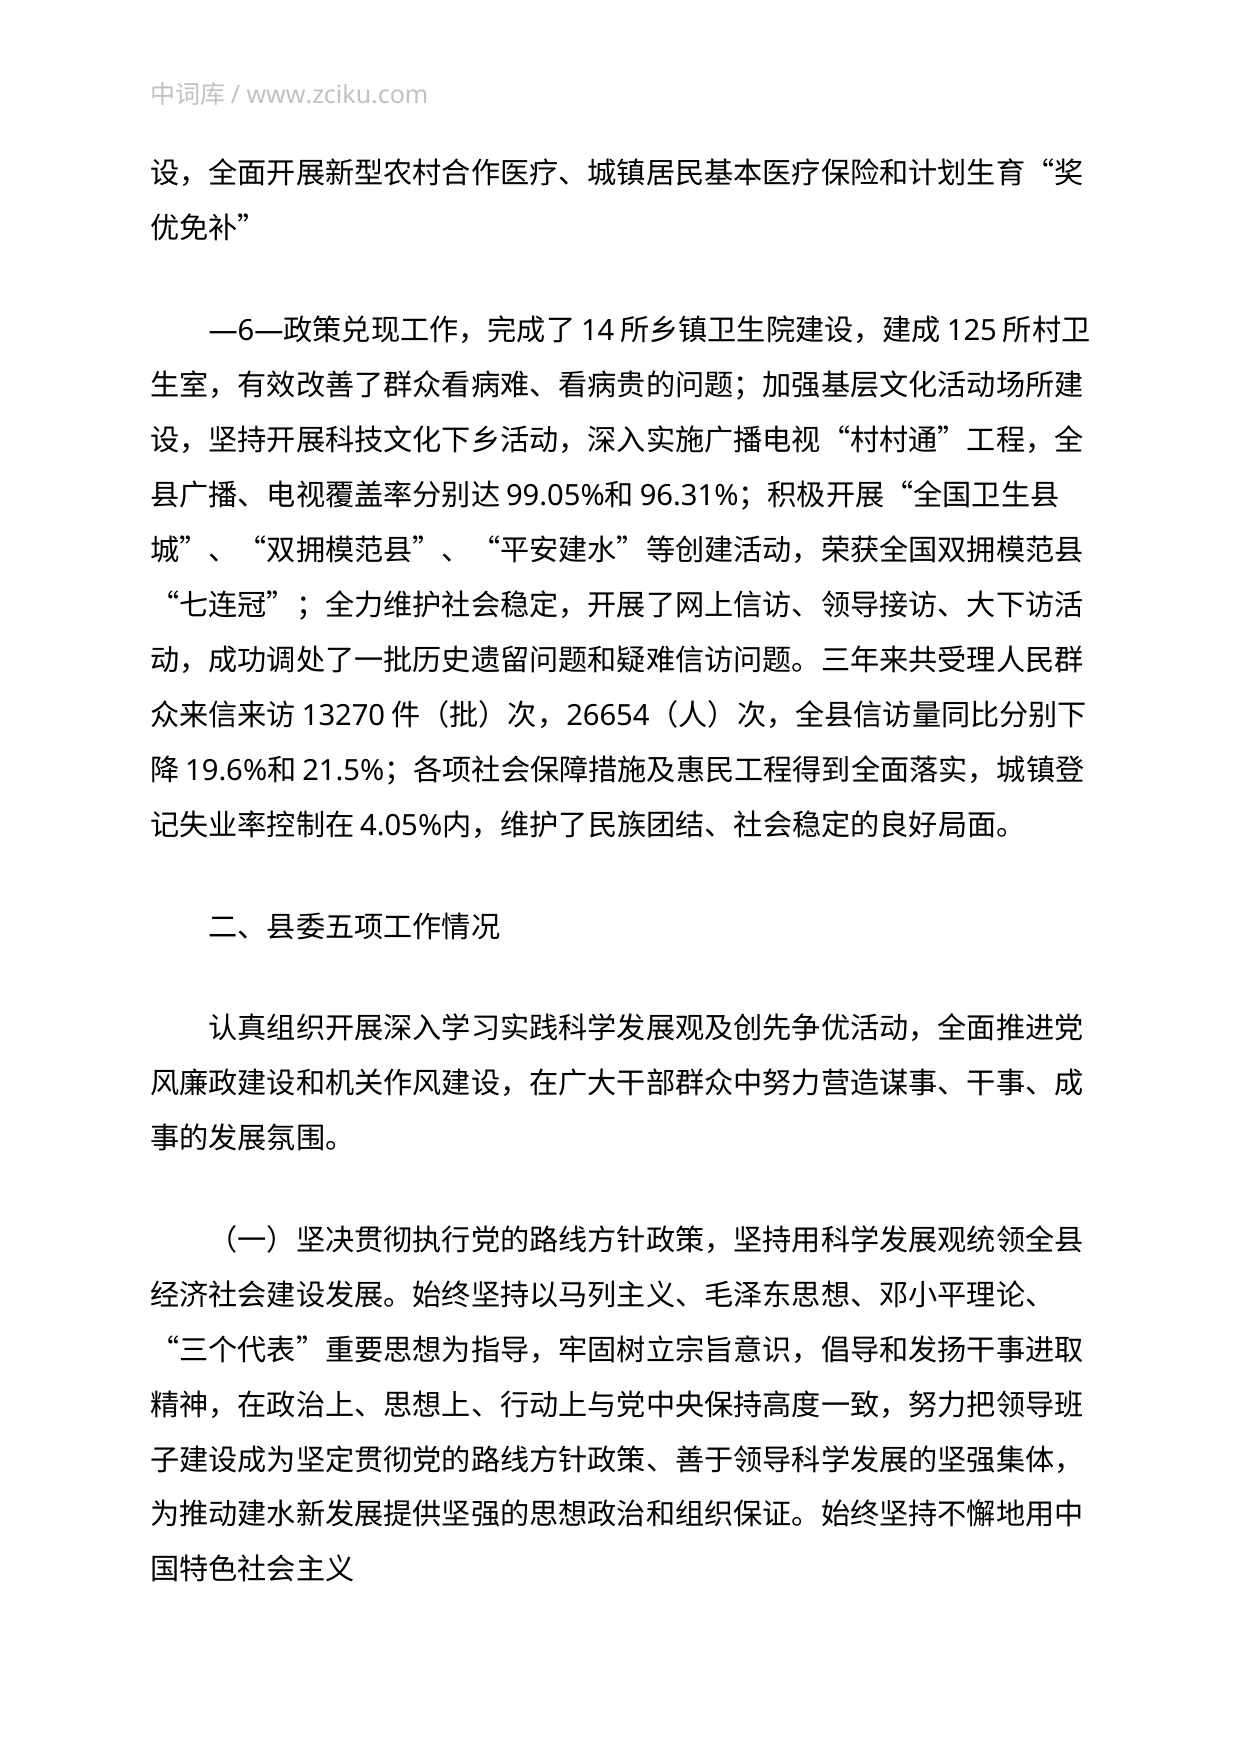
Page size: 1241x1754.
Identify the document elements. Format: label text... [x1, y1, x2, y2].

text 二、县委五项工作情况 [150, 903, 1090, 945]
text 认真组织开展深入学习实践科学发展观及创先争优活动，全面推进党风廉政建设和机关作风建设，在广大干部群众中努力营造谋事、干事、成事的发展氛围。 [150, 1005, 1090, 1157]
text （一）坚决贯彻执行党的路线方针政策，坚持用科学发展观统领全县经济社会建设发展。始终坚持以马列主义、毛泽东思想、邓小平理论、“三个代表”重要思想为指导，牢固树立宗旨意识，倡导和发扬干事进取精神，在政治上、思想上、行动上与党中央保持高度一致，努力把领导班子建设成为坚定贯彻党的路线方针政策、善于领导科学发展的坚强集体，为推动建水新发展提供坚强的思想政治和组织保证。始终坚持不懈地用中国特色社会主义 [150, 1216, 1090, 1588]
text —6—政策兑现工作，完成了14所乡镇卫生院建设，建成125所村卫生室，有效改善了群众看病难、看病贵的问题；加强基层文化活动场所建设，坚持开展科技文化下乡活动，深入实施广播电视“村村通”工程，全县广播、电视覆盖率分别达99.05%和96.31%；积极开展“全国卫生县城”、“双拥模范县”、“平安建水”等创建活动，荣获全国双拥模范县“七连冠”；全力维护社会稳定，开展了网上信访、领导接访、大下访活动，成功调处了一批历史遗留问题和疑难信访问题。三年来共受理人民群众来信来访13270件（批）次，26654（人）次，全县信访量同比分别下降19.6%和21.5%；各项社会保障措施及惠民工程得到全面落实，城镇登记失业率控制在4.05%内，维护了民族团结、社会稳定的良好局面。 [150, 307, 1090, 843]
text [150, 150, 1090, 247]
